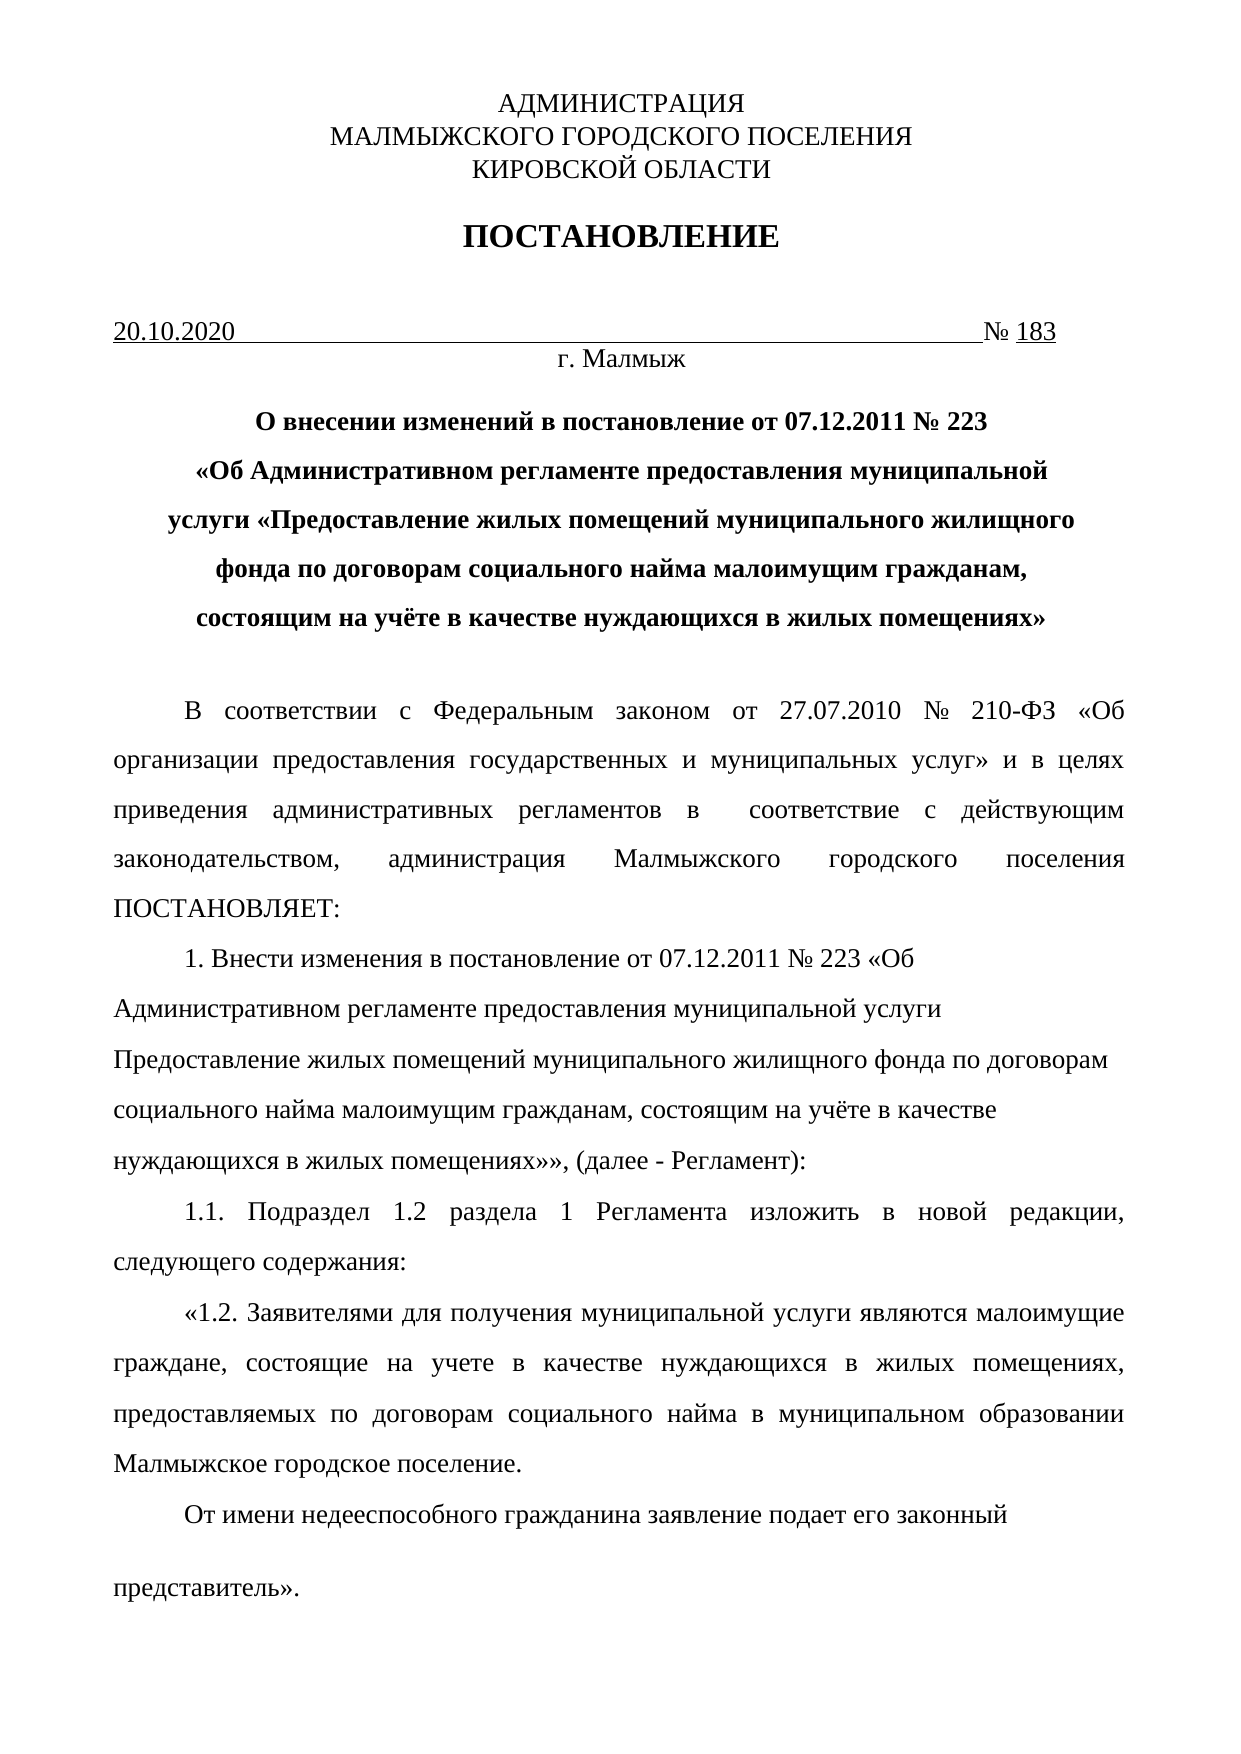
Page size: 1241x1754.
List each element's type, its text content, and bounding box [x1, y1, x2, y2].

text В соответствии с Федеральным законом от 27.07.2010 № 210-ФЗ «Об организации предоставления государственных и муниципальных услуг» и в целях приведения административных регламентов в соответствие с действующим законодательством, администрация Малмыжского городского поселения ПОСТАНОВЛЯЕТ: [113, 679, 1126, 927]
text г. Малмыж [117, 346, 1126, 373]
text «1.2. Заявителями для получения муниципальной услуги являются малоимущие граждане, состоящие на учете в качестве нуждающихся в жилых помещениях, предоставляемых по договорам социального найма в муниципальном образовании Малмыжское городское поселение. [113, 1281, 1126, 1483]
text 1. Внести изменения в постановление от 07.12.2011 № 223 «Об Административном регламенте предоставления муниципальной услуги Предоставление жилых помещений муниципального жилищного фонда по договорам социального найма малоимущим гражданам, состоящим на учёте в качестве нуждающихся в жилых помещениях»», (далее - Регламент): [113, 927, 1126, 1179]
text ПОСТАНОВЛЕНИЕ [117, 221, 1126, 254]
text МАЛМЫЖСКОГО ГОРОДСКОГО ПОСЕЛЕНИЯ КИРОВСКОЙ ОБЛАСТИ [117, 119, 1126, 185]
text АДМИНИСТРАЦИЯ [117, 86, 1126, 119]
text От имени недееспособного гражданина заявление подает его законный [113, 1483, 1126, 1533]
text О внесении изменений в постановление от 07.12.2011 № 223 «Об Административном регламенте предоставления муниципальной услуги «Предоставление жилых помещений муниципального жилищного фонда по договорам социального найма малоимущим гражданам, состоящим на учёте в качестве нуждающихся в жилых помещениях» [117, 391, 1126, 636]
text 20.10.2020 № 183 [113, 318, 1126, 346]
text 1.1. Подраздел 1.2 раздела 1 Регламента изложить в новой редакции, следующего содержания: [113, 1179, 1126, 1281]
text представитель». [113, 1575, 300, 1602]
